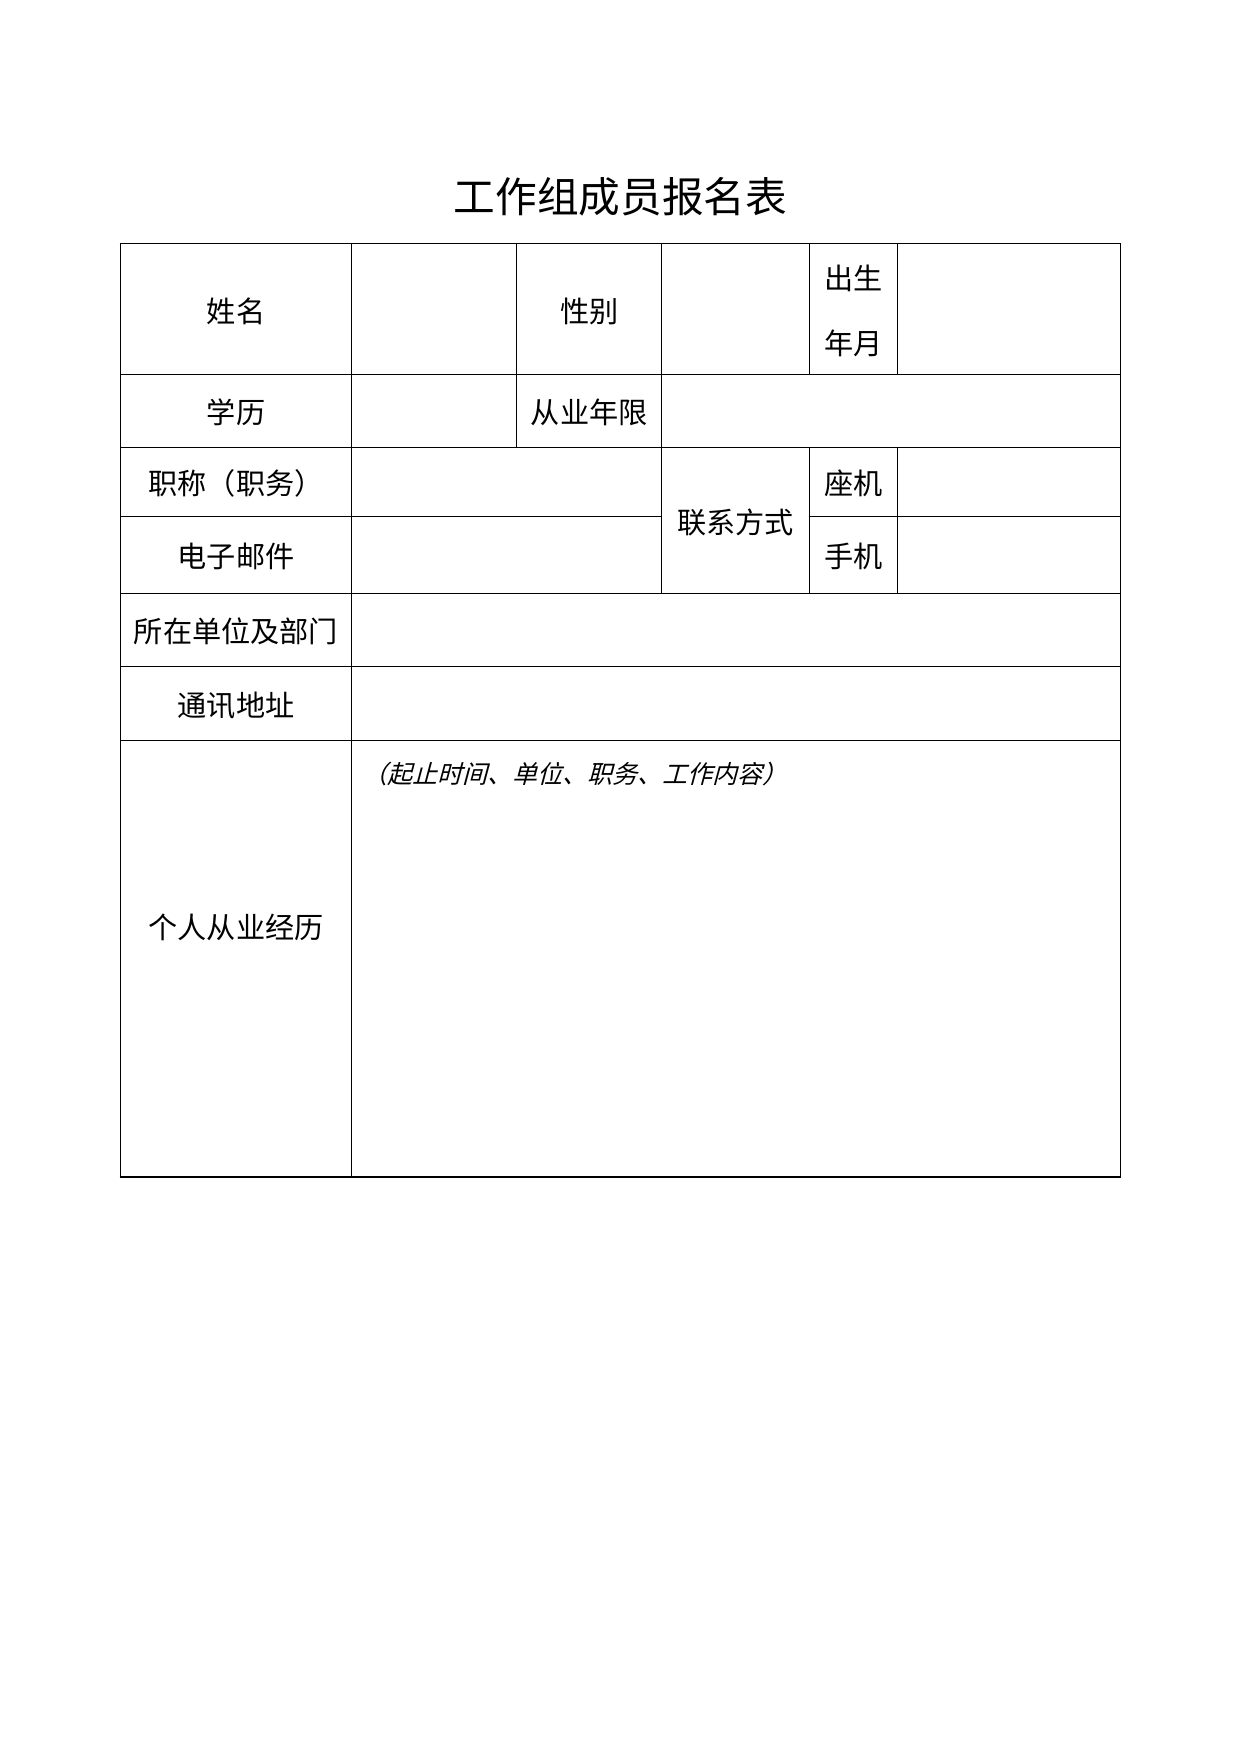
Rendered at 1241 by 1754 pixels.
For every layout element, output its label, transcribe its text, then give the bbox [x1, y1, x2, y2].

table_cell [898, 517, 1120, 593]
table_cell 个人从业经历 [121, 741, 351, 1176]
text 工作组成员报名表 [187, 162, 1053, 227]
table_cell [352, 594, 1120, 666]
table_cell 从业年限 [517, 375, 661, 447]
table_cell [662, 375, 1120, 447]
table_cell 手机 [810, 517, 897, 593]
table_header 姓名 [121, 244, 351, 374]
table_header [662, 244, 809, 374]
table_cell 联系方式 [662, 448, 809, 593]
table_cell 学历 [121, 375, 351, 447]
table_cell [352, 375, 516, 447]
table_cell [352, 667, 1120, 739]
table_cell [352, 517, 661, 593]
table_cell 所在单位及部门 [121, 594, 351, 666]
table_header [898, 244, 1120, 374]
table_cell 职称（职务） [121, 448, 351, 516]
table_cell 座机 [810, 448, 897, 516]
table_header [352, 244, 516, 374]
table_cell 通讯地址 [121, 667, 351, 739]
table_cell [352, 448, 661, 516]
table_header 出生年月 [810, 244, 897, 374]
table_cell （起止时间、单位、职务、工作内容） [352, 741, 1120, 1176]
table_cell 电子邮件 [121, 517, 351, 593]
table_header 性别 [517, 244, 661, 374]
table_cell [898, 448, 1120, 516]
